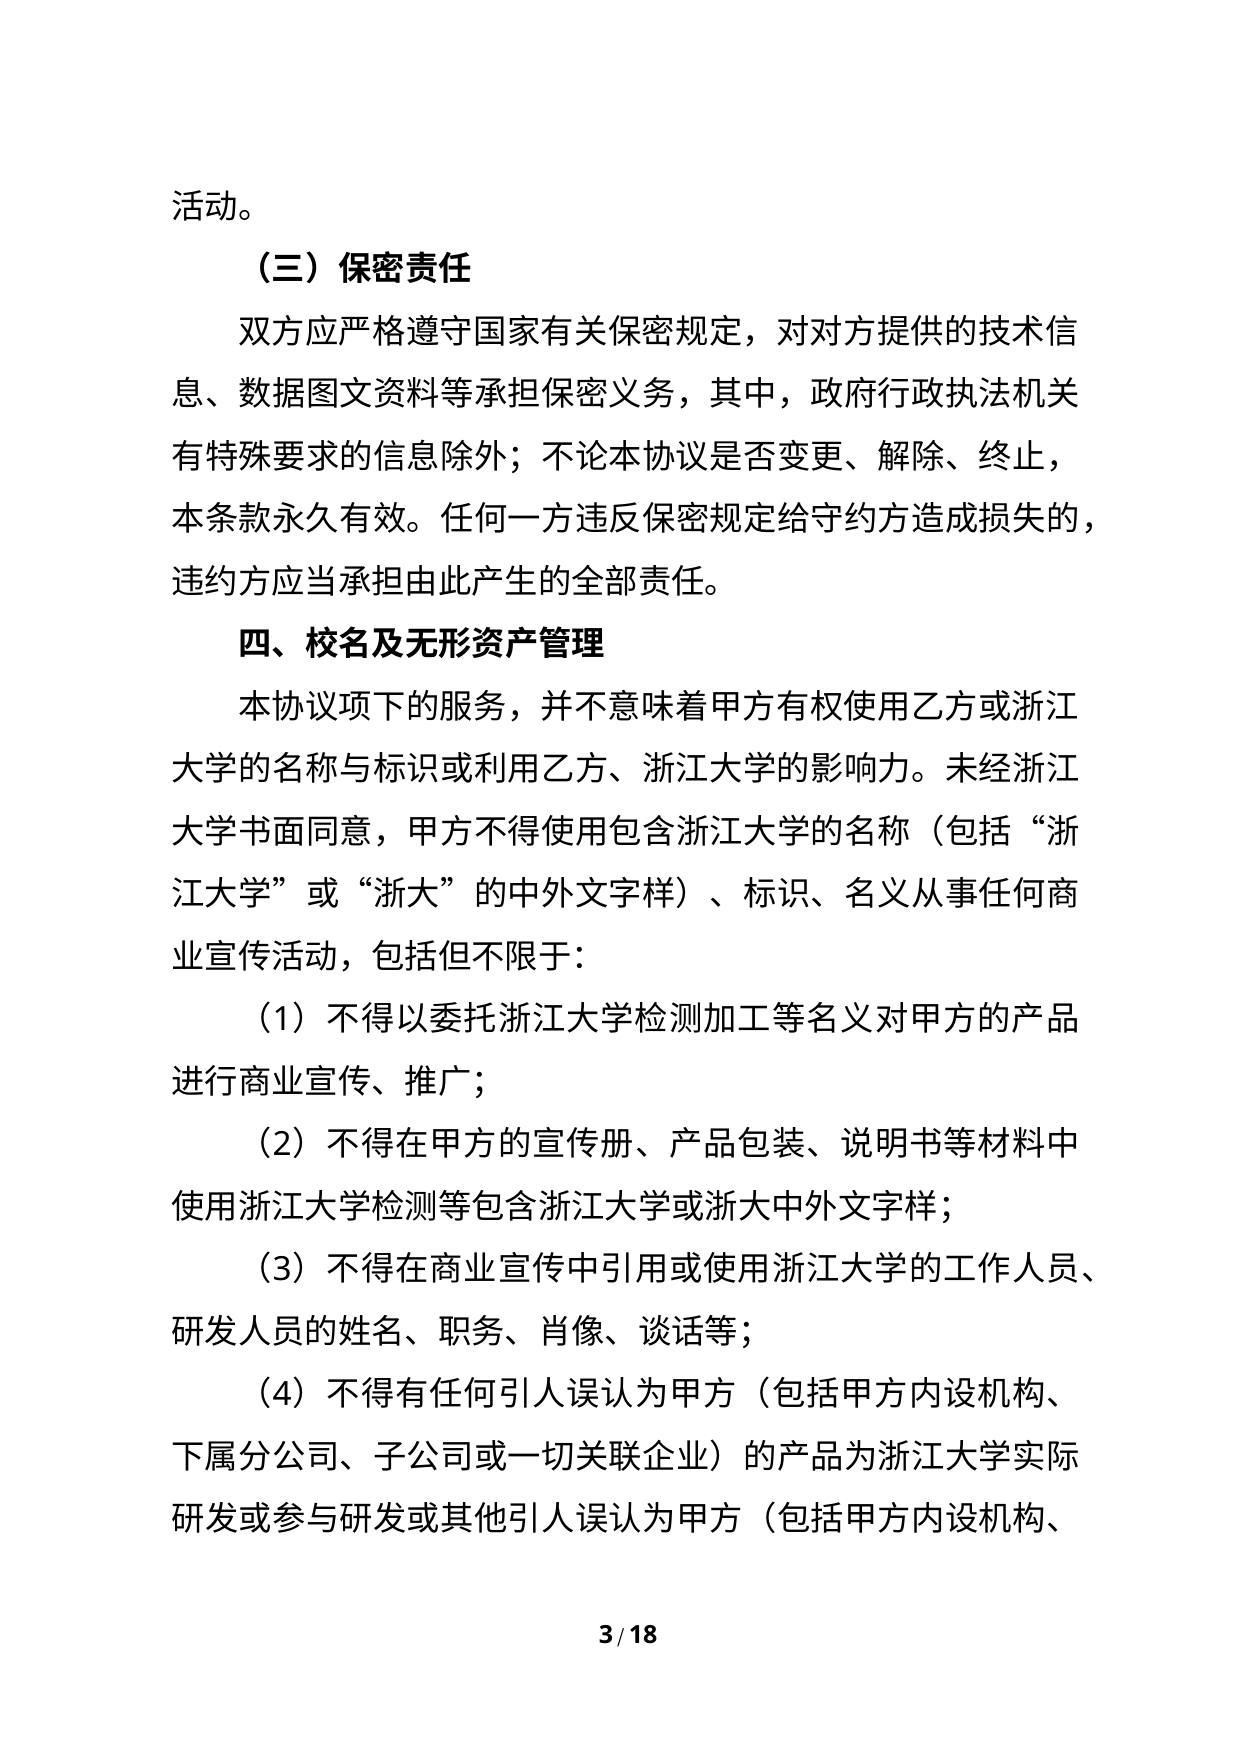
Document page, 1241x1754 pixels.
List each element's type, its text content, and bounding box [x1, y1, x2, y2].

text （1）不得以委托浙江大学检测加工等名义对甲方的产品进行商业宣传、推广； [171, 981, 1081, 1106]
text 四、校名及无形资产管理 [171, 606, 1081, 668]
text （2）不得在甲方的宣传册、产品包装、说明书等材料中使用浙江大学检测等包含浙江大学或浙大中外文字样； [171, 1106, 1081, 1231]
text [171, 1356, 1081, 1543]
text （3）不得在商业宣传中引用或使用浙江大学的工作人员、研发人员的姓名、职务、肖像、谈话等； [171, 1231, 1081, 1356]
text （三）保密责任 [171, 231, 1081, 293]
text 双方应严格遵守国家有关保密规定，对对方提供的技术信息、数据图文资料等承担保密义务，其中，政府行政执法机关有特殊要求的信息除外；不论本协议是否变更、解除、终止，本条款永久有效。任何一方违反保密规定给守约方造成损失的，违约方应当承担由此产生的全部责任。 [171, 293, 1081, 606]
text 本协议项下的服务，并不意味着甲方有权使用乙方或浙江大学的名称与标识或利用乙方、浙江大学的影响力。未经浙江大学书面同意，甲方不得使用包含浙江大学的名称（包括“浙江大学”或“浙大”的中外文字样）、标识、名义从事任何商业宣传活动，包括但不限于： [171, 668, 1081, 981]
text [171, 168, 1081, 231]
